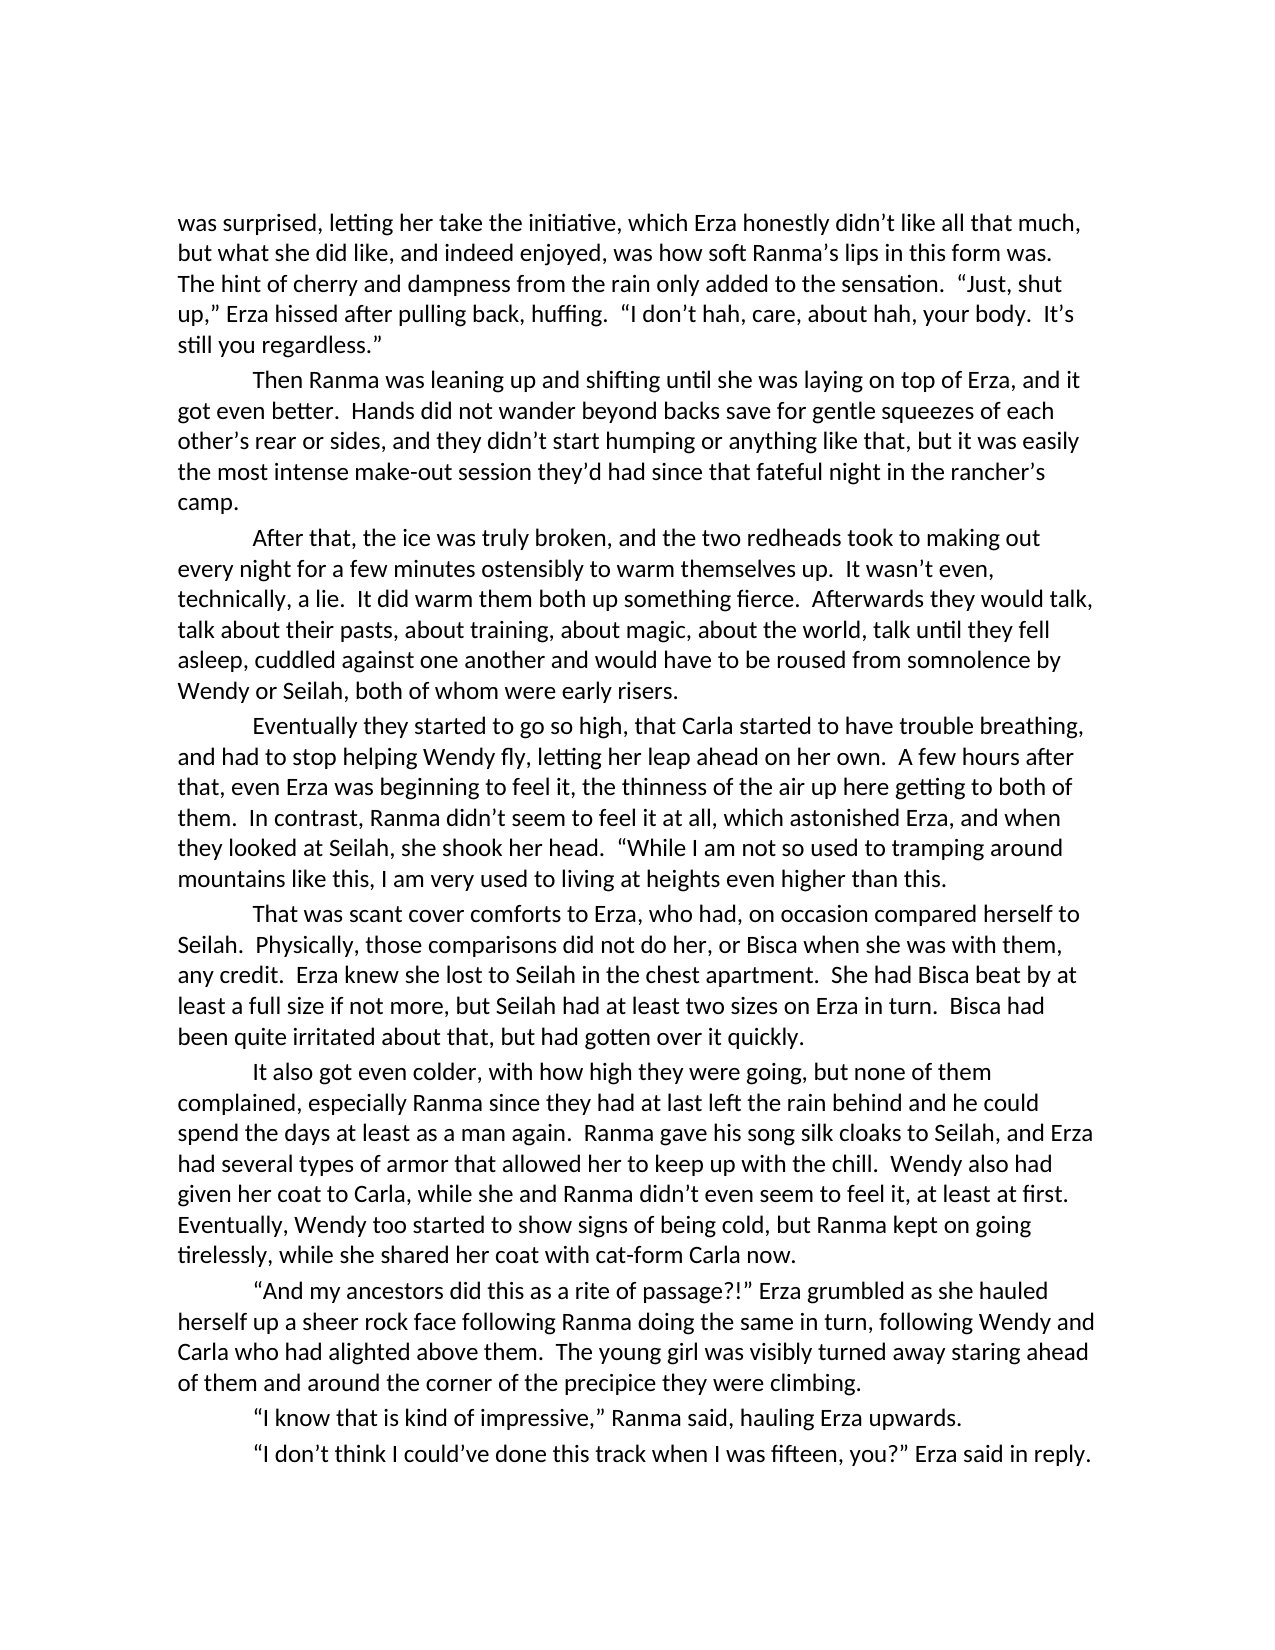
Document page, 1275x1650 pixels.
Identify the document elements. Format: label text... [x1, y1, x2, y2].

text Eventually they started to go so high, that Carla started to have trouble breathing, and had to stop helping Wendy fly, letting her leap ahead on her own. A few hours after that, even Erza was beginning to feel it, the thinness of the air up here getting to both of them. In contrast, Ranma didn’t seem to feel it at all, which astonished Erza, and when they looked at Seilah, she shook her head. “While I am not so used to tramping around mountains like this, I am very used to living at heights even higher than this. [177, 710, 1098, 893]
text “I know that is kind of impressive,” Ranma said, hauling Erza upwards. [177, 1402, 1098, 1433]
text “And my ancestors did this as a rite of passage?!” Erza grumbled as she hauled herself up a sheer rock face following Ranma doing the same in turn, following Wendy and Carla who had alighted above them. The young girl was visibly turned away staring ahead of them and around the corner of the precipice they were climbing. [177, 1275, 1098, 1397]
text Then Ranma was leaning up and shifting until she was laying on top of Erza, and it got even better. Hands did not wander beyond backs save for gentle squeezes of each other’s rear or sides, and they didn’t start humping or anything like that, but it was easily the most intense make-out session they’d had since that fateful night in the rancher’s camp. [177, 364, 1098, 517]
text It also got even colder, with how high they were going, but none of them complained, especially Ranma since they had at last left the rain behind and he could spend the days at least as a man again. Ranma gave his song silk cloaks to Seilah, and Erza had several types of armor that allowed her to keep up with the chill. Wendy also had given her coat to Carla, while she and Ranma didn’t even seem to feel it, at least at first. Eventually, Wendy too started to show signs of being cold, but Ranma kept on going tirelessly, while she shared her coat with cat-form Carla now. [177, 1056, 1098, 1270]
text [177, 207, 1098, 359]
text After that, the ice was truly broken, and the two redheads took to making out every night for a few minutes ostensibly to warm themselves up. It wasn’t even, technically, a lie. It did warm them both up something fierce. Afterwards they would talk, talk about their pasts, about training, about magic, about the world, talk until they fell asleep, cuddled against one another and would have to be roused from somnolence by Wendy or Seilah, both of whom were early risers. [177, 522, 1098, 705]
text “I don’t think I could’ve done this track when I was fifteen, you?” Erza said in reply. [177, 1438, 1098, 1468]
text That was scant cover comforts to Erza, who had, on occasion compared herself to Seilah. Physically, those comparisons did not do her, or Bisca when she was with them, any credit. Erza knew she lost to Seilah in the chest apartment. She had Bisca beat by at least a full size if not more, but Seilah had at least two sizes on Erza in turn. Bisca had been quite irritated about that, but had gotten over it quickly. [177, 899, 1098, 1051]
